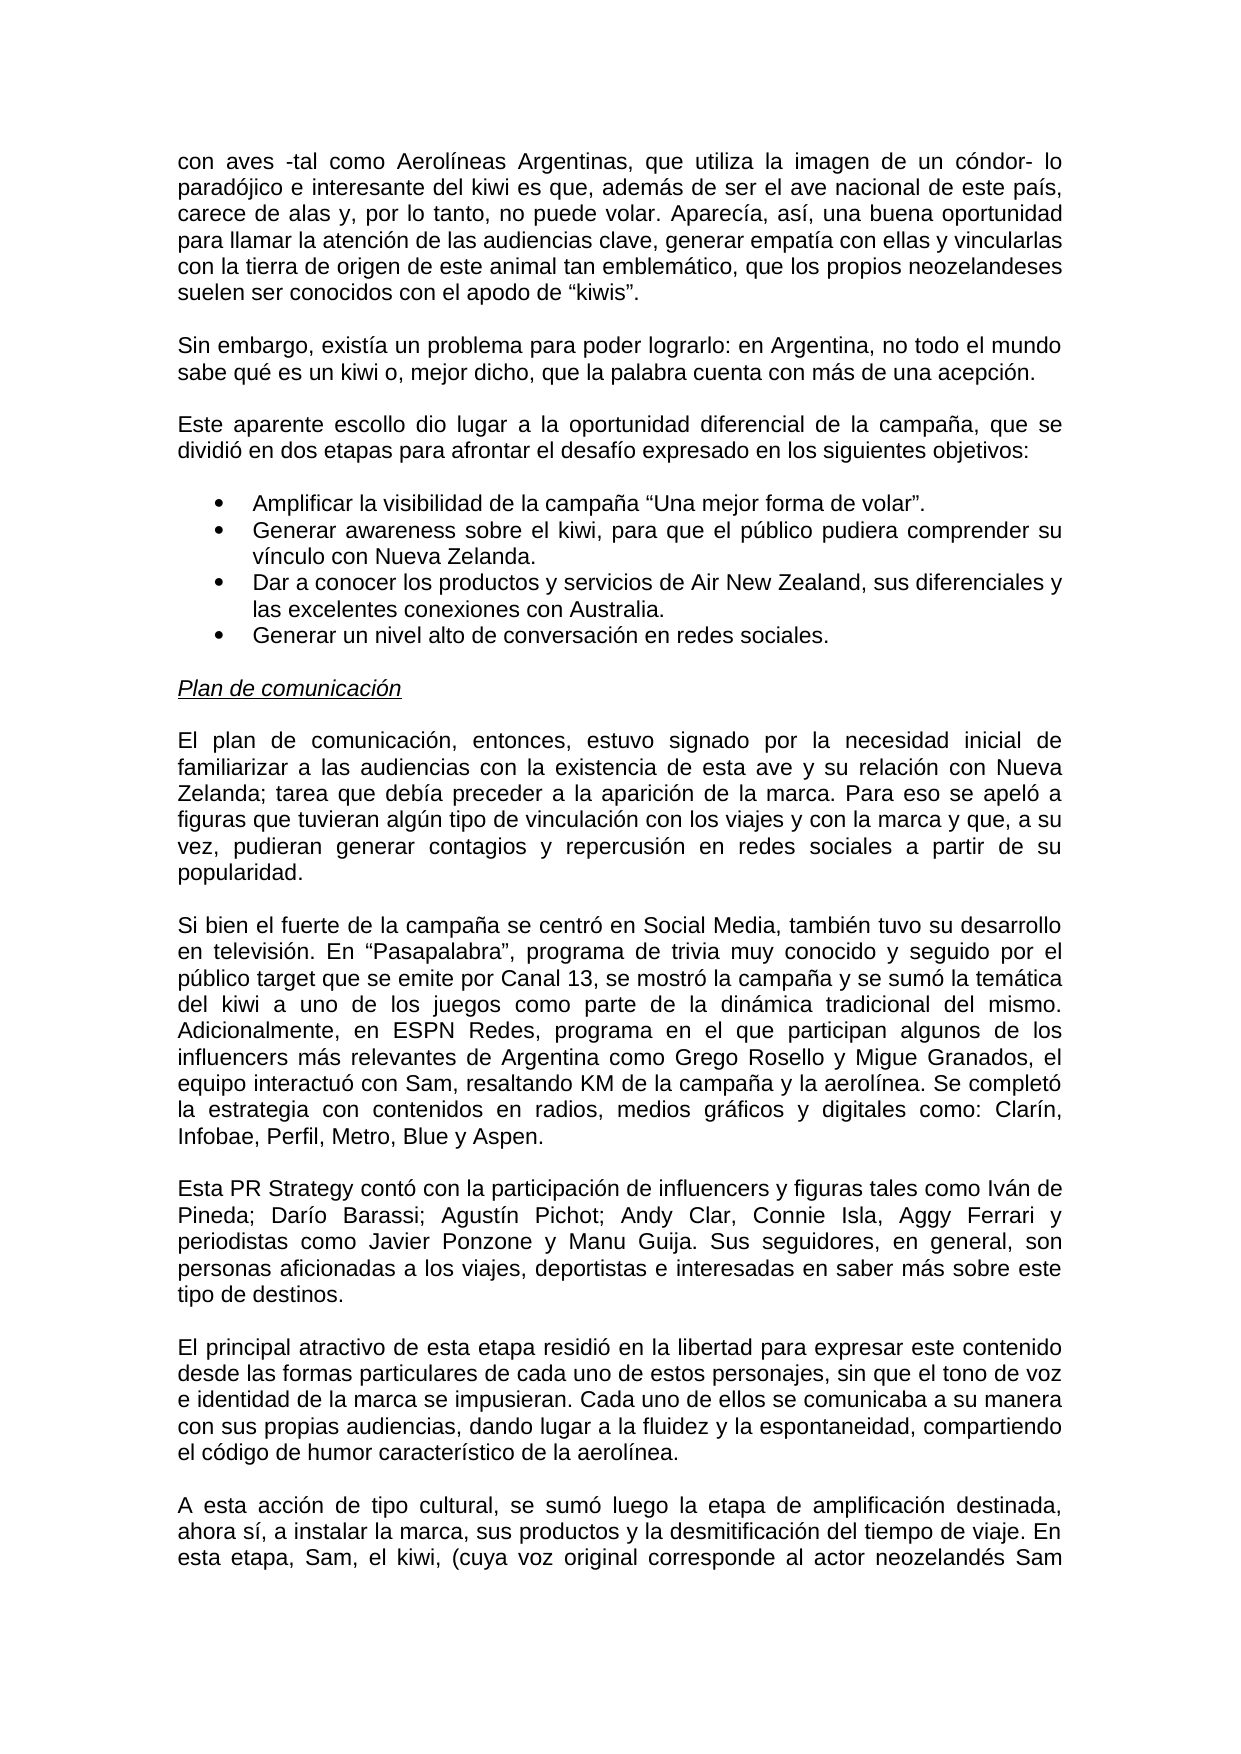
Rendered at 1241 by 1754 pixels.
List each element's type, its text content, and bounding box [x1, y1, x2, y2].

text El principal atractivo de esta etapa residió en la libertad para expresar este contenido desde las formas particulares de cada uno de estos personajes, sin que el tono de voz e identidad de la marca se impusieran. Cada uno de ellos se comunicaba a su manera con sus propias audiencias, dando lugar a la fluidez y la espontaneidad, compartiendo el código de humor característico de la aerolínea. [177, 1333, 1063, 1465]
text Esta PR Strategy contó con la participación de influencers y figuras tales como Iván de Pineda; Darío Barassi; Agustín Pichot; Andy Clar, Connie Isla, Aggy Ferrari y periodistas como Javier Ponzone y Manu Guija. Sus seguidores, en general, son personas aficionadas a los viajes, deportistas e interesadas en saber más sobre este tipo de destinos. [177, 1175, 1063, 1307]
list Generar un nivel alto de conversación en redes sociales. [215, 622, 1063, 648]
text Plan de comunicación [177, 675, 1063, 701]
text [177, 1492, 1063, 1571]
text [177, 148, 1063, 306]
text Sin embargo, existía un problema para poder lograrlo: en Argentina, no todo el mundo sabe qué es un kiwi o, mejor dicho, que la palabra cuenta con más de una acepción. [177, 332, 1063, 385]
text Si bien el fuerte de la campaña se centró en Social Media, también tuvo su desarrollo en televisión. En “Pasapalabra”, programa de trivia muy conocido y seguido por el público target que se emite por Canal 13, se mostró la campaña y se sumó la temática del kiwi a uno de los juegos como parte de la dinámica tradicional del mismo. Adicionalmente, en ESPN Redes, programa en el que participan algunos de los influencers más relevantes de Argentina como Grego Rosello y Migue Granados, el equipo interactuó con Sam, resaltando KM de la campaña y la aerolínea. Se completó la estrategia con contenidos en radios, medios gráficos y digitales como: Clarín, Infobae, Perfil, Metro, Blue y Aspen. [177, 912, 1063, 1149]
list Generar awareness sobre el kiwi, para que el público pudiera comprender su vínculo con Nueva Zelanda. [215, 517, 1063, 569]
text El plan de comunicación, entonces, estuvo signado por la necesidad inicial de familiarizar a las audiencias con la existencia de esta ave y su relación con Nueva Zelanda; tarea que debía preceder a la aparición de la marca. Para eso se apeló a figuras que tuvieran algún tipo de vinculación con los viajes y con la marca y que, a su vez, pudieran generar contagios y repercusión en redes sociales a partir de su popularidad. [177, 727, 1063, 886]
text Este aparente escollo dio lugar a la oportunidad diferencial de la campaña, que se dividió en dos etapas para afrontar el desafío expresado en los siguientes objetivos: [177, 411, 1063, 464]
list Amplificar la visibilidad de la campaña “Una mejor forma de volar”. [215, 490, 1063, 517]
list Dar a conocer los productos y servicios de Air New Zealand, sus diferenciales y las excelentes conexiones con Australia. [215, 569, 1063, 622]
